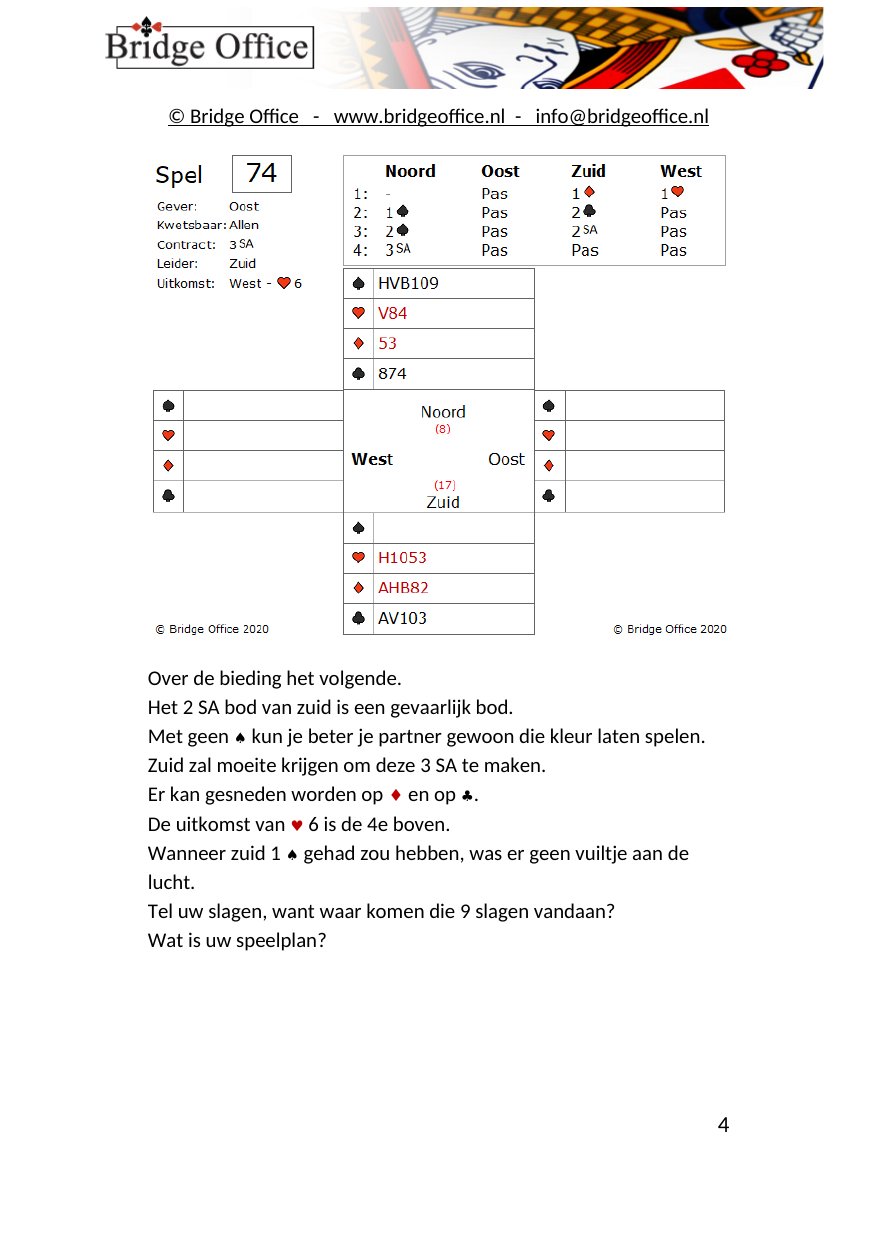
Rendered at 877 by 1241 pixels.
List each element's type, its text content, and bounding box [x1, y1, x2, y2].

text Over de bieding het volgende. [148, 665, 729, 690]
text Wanneer zuid 1 ♠ gehad zou hebben, was er geen vuiltje aan de lucht. [148, 840, 729, 894]
text Wat is uw speelplan? [148, 927, 729, 953]
picture [147, 147, 730, 640]
text Met geen ♠ kun je beter je partner gewoon die kleur laten spelen. [148, 723, 729, 749]
text Tel uw slagen, want waar komen die 9 slagen vandaan? [148, 898, 729, 924]
text Het 2 SA bod van zuid is een gevaarlijk bod. [148, 694, 729, 719]
text Er kan gesneden worden op ♦ en op ♣. [148, 782, 729, 807]
picture [78, 7, 824, 89]
text Zuid zal moeite krijgen om deze 3 SA te maken. [148, 752, 729, 778]
text De uitkomst van ♥ 6 is de 4e boven. [148, 811, 729, 836]
